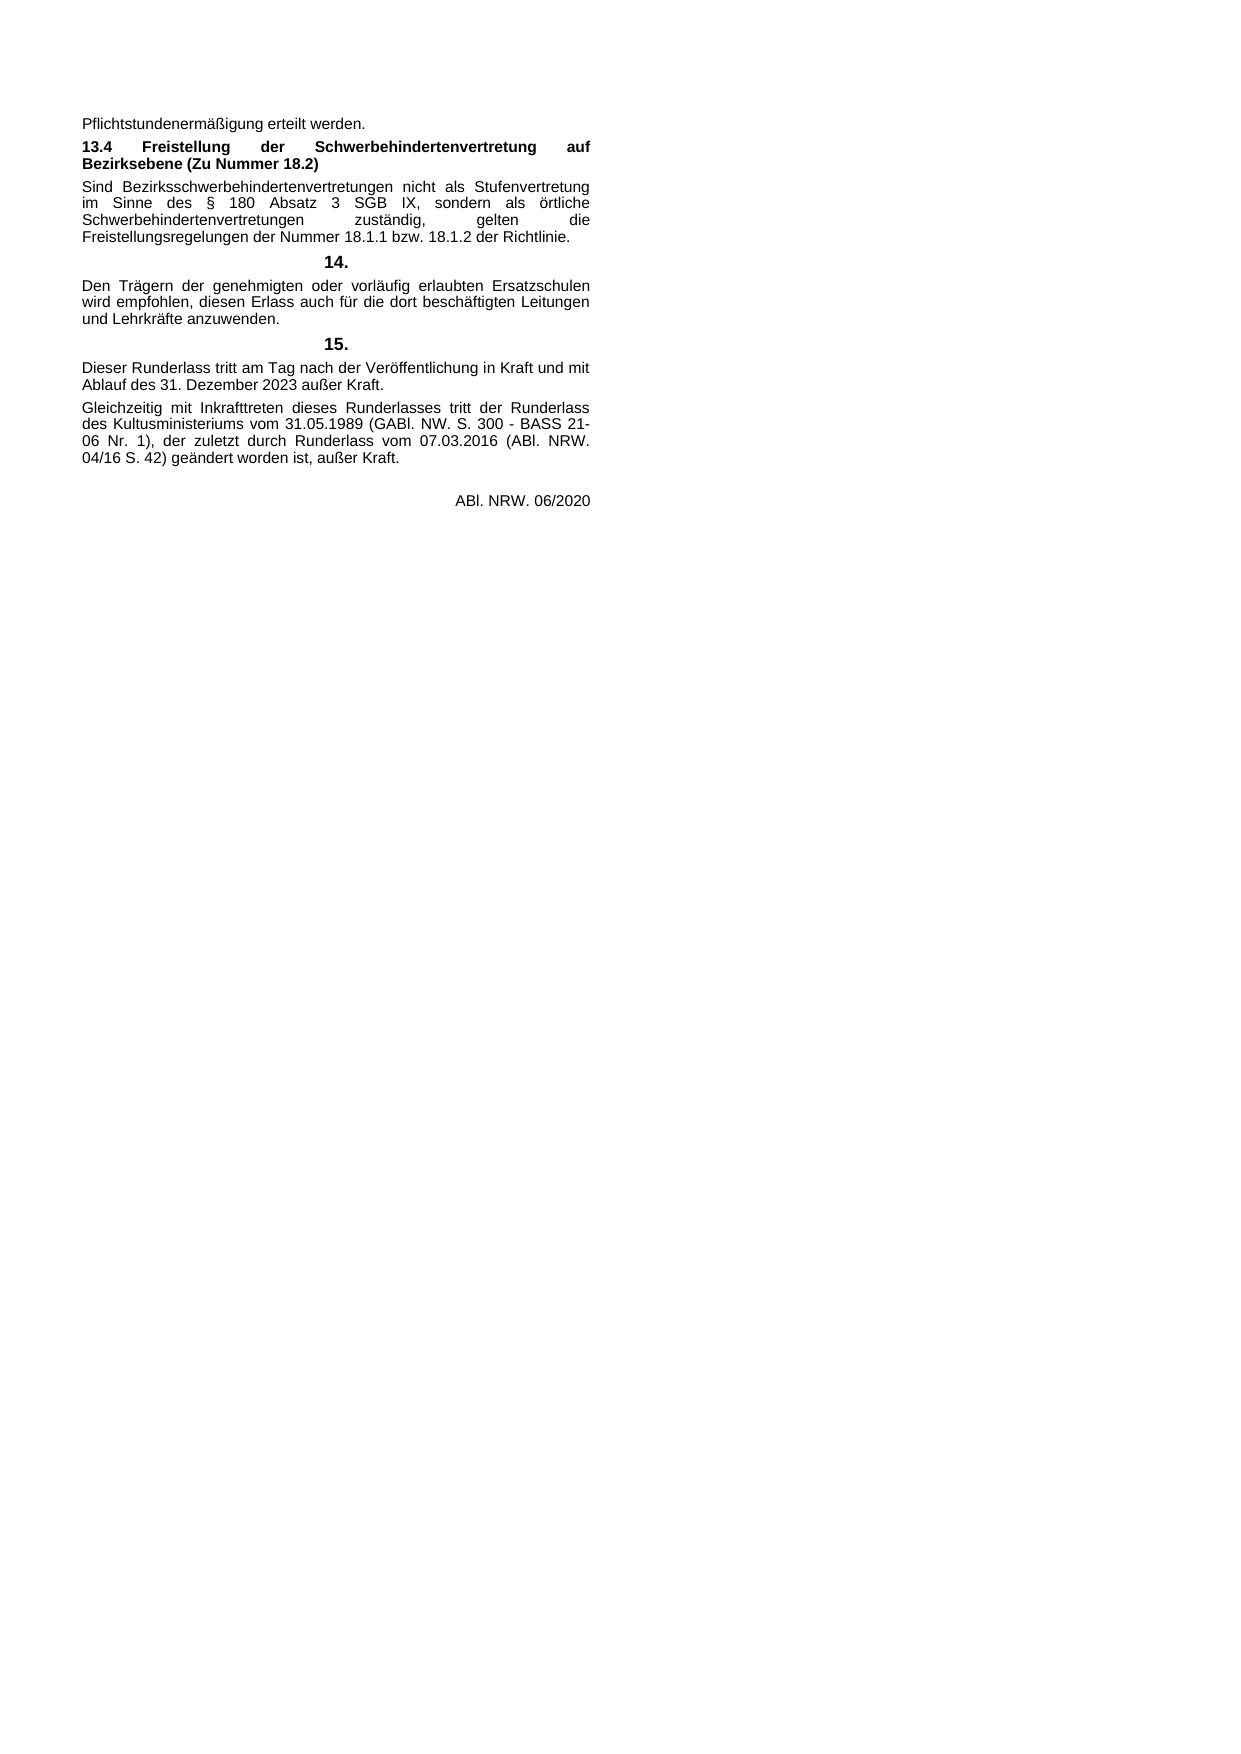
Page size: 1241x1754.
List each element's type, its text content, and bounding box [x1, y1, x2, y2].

text Den Trägern der genehmigten oder vorläufig erlaubten Ersatzschulen wird empfohlen, diesen Erlass auch für die dort beschäftigten Leitungen und Lehrkräfte anzuwenden. [82, 278, 591, 328]
text 15. [82, 336, 591, 354]
text Sind Bezirksschwerbehindertenvertretungen nicht als Stufenvertretung im Sinne des § 180 Absatz 3 SGB IX, sondern als örtliche Schwerbehindertenvertretungen zuständig, gelten die Freistellungsregelungen der Nummer 18.1.1 bzw. 18.1.2 der Richtlinie. [82, 179, 591, 246]
text Dieser Runderlass tritt am Tag nach der Veröffentlichung in Kraft und mit Ablauf des 31. Dezember 2023 außer Kraft. [82, 360, 591, 393]
text 14. [82, 254, 591, 272]
text 13.4 Freistellung der Schwerbehindertenvertretung auf Bezirksebene (Zu Nummer 18.2) [82, 139, 591, 173]
text Sätze 1 - 2 und § 180 Absatz 7 SGB IX durch eine Pflichtstundenermäßigung erteilt werden. [82, 116, 591, 133]
text ABl. NRW. 06/2020 [82, 493, 591, 510]
text Gleichzeitig mit Inkrafttreten dieses Runderlasses tritt der Runderlass des Kultusministeriums vom 31.05.1989 (GABl. NW. S. 300 - BASS 21-06 Nr. 1), der zuletzt durch Runderlass vom 07.03.2016 (ABl. NRW. 04/16 S. 42) geändert worden ist, außer Kraft. [82, 400, 591, 466]
